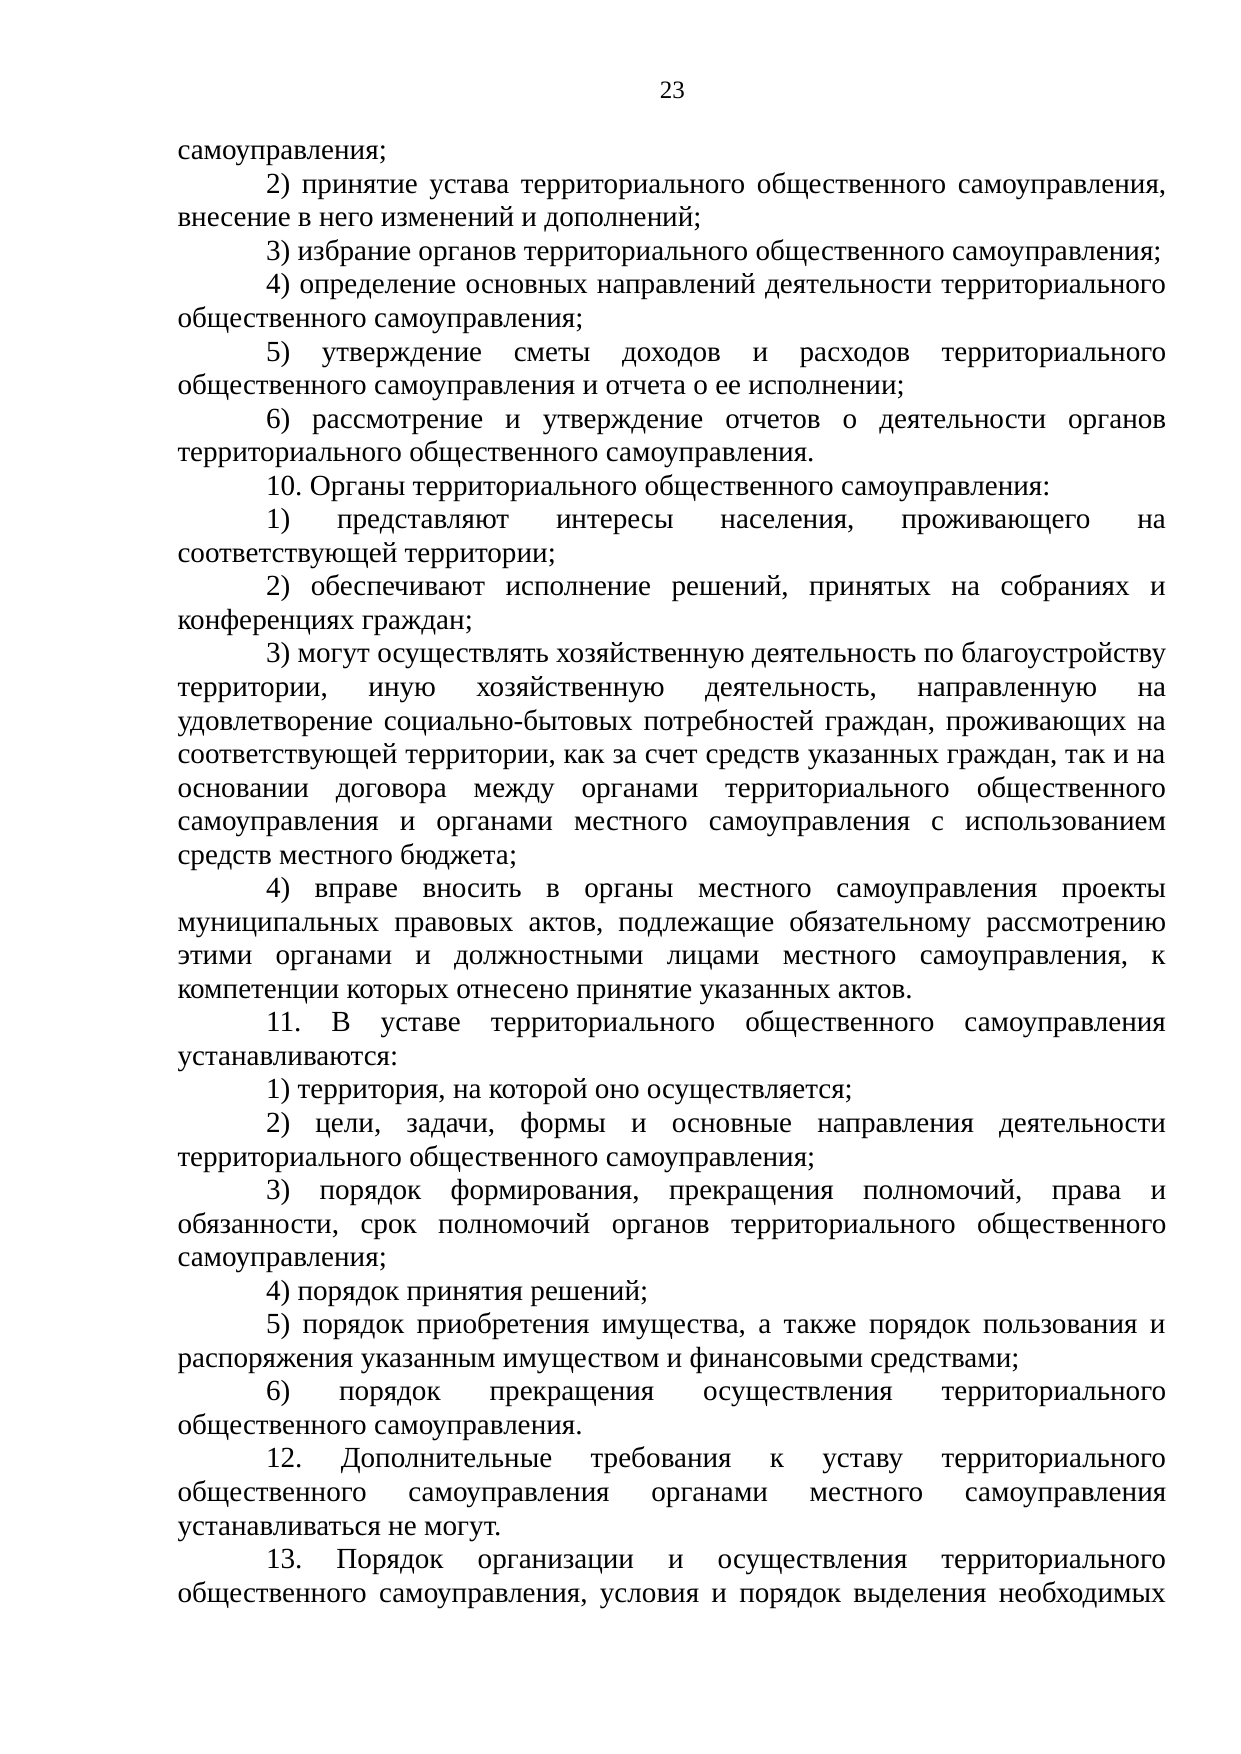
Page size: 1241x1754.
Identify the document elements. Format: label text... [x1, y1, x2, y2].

text 10. Органы территориального общественного самоуправления: [177, 468, 1167, 501]
text 6) рассмотрение и утверждение отчетов о деятельности органов территориального общественного самоуправления. [177, 401, 1167, 468]
text 1) представляют интересы населения, проживающего на соответствующей территории; [177, 501, 1167, 568]
text 3) порядок формирования, прекращения полномочий, права и обязанности, срок полномочий органов территориального общественного самоуправления; [177, 1172, 1167, 1273]
text 5) порядок приобретения имущества, а также порядок пользования и распоряжения указанным имуществом и финансовыми средствами; [177, 1306, 1167, 1373]
text 2) обеспечивают исполнение решений, принятых на собраниях и конференциях граждан; [177, 568, 1167, 636]
text 12. Дополнительные требования к уставу территориального общественного самоуправления органами местного самоуправления устанавливаться не могут. [177, 1441, 1167, 1541]
text 1) территория, на которой оно осуществляется; [177, 1072, 1167, 1105]
text 3) избрание органов территориального общественного самоуправления; [177, 233, 1167, 267]
text 4) определение основных направлений деятельности территориального общественного самоуправления; [177, 267, 1167, 334]
text 11. В уставе территориального общественного самоуправления устанавливаются: [177, 1004, 1167, 1072]
text 5) утверждение сметы доходов и расходов территориального общественного самоуправления и отчета о ее исполнении; [177, 334, 1167, 401]
text 4) порядок принятия решений; [177, 1273, 1167, 1306]
text 6) порядок прекращения осуществления территориального общественного самоуправления. [177, 1373, 1167, 1441]
text 3) могут осуществлять хозяйственную деятельность по благоустройству территории, иную хозяйственную деятельность, направленную на удовлетворение социально-бытовых потребностей граждан, проживающих на соответствующей территории, как за счет средств указанных граждан, так и на основании договора между органами территориального общественного самоуправления и органами местного самоуправления с использованием средств местного бюджета; [177, 636, 1167, 870]
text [177, 1541, 1167, 1608]
text 2) цели, задачи, формы и основные направления деятельности территориального общественного самоуправления; [177, 1105, 1167, 1172]
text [177, 132, 1167, 166]
text 4) вправе вносить в органы местного самоуправления проекты муниципальных правовых актов, подлежащие обязательному рассмотрению этими органами и должностными лицами местного самоуправления, к компетенции которых отнесено принятие указанных актов. [177, 870, 1167, 1004]
text 2) принятие устава территориального общественного самоуправления, внесение в него изменений и дополнений; [177, 166, 1167, 233]
